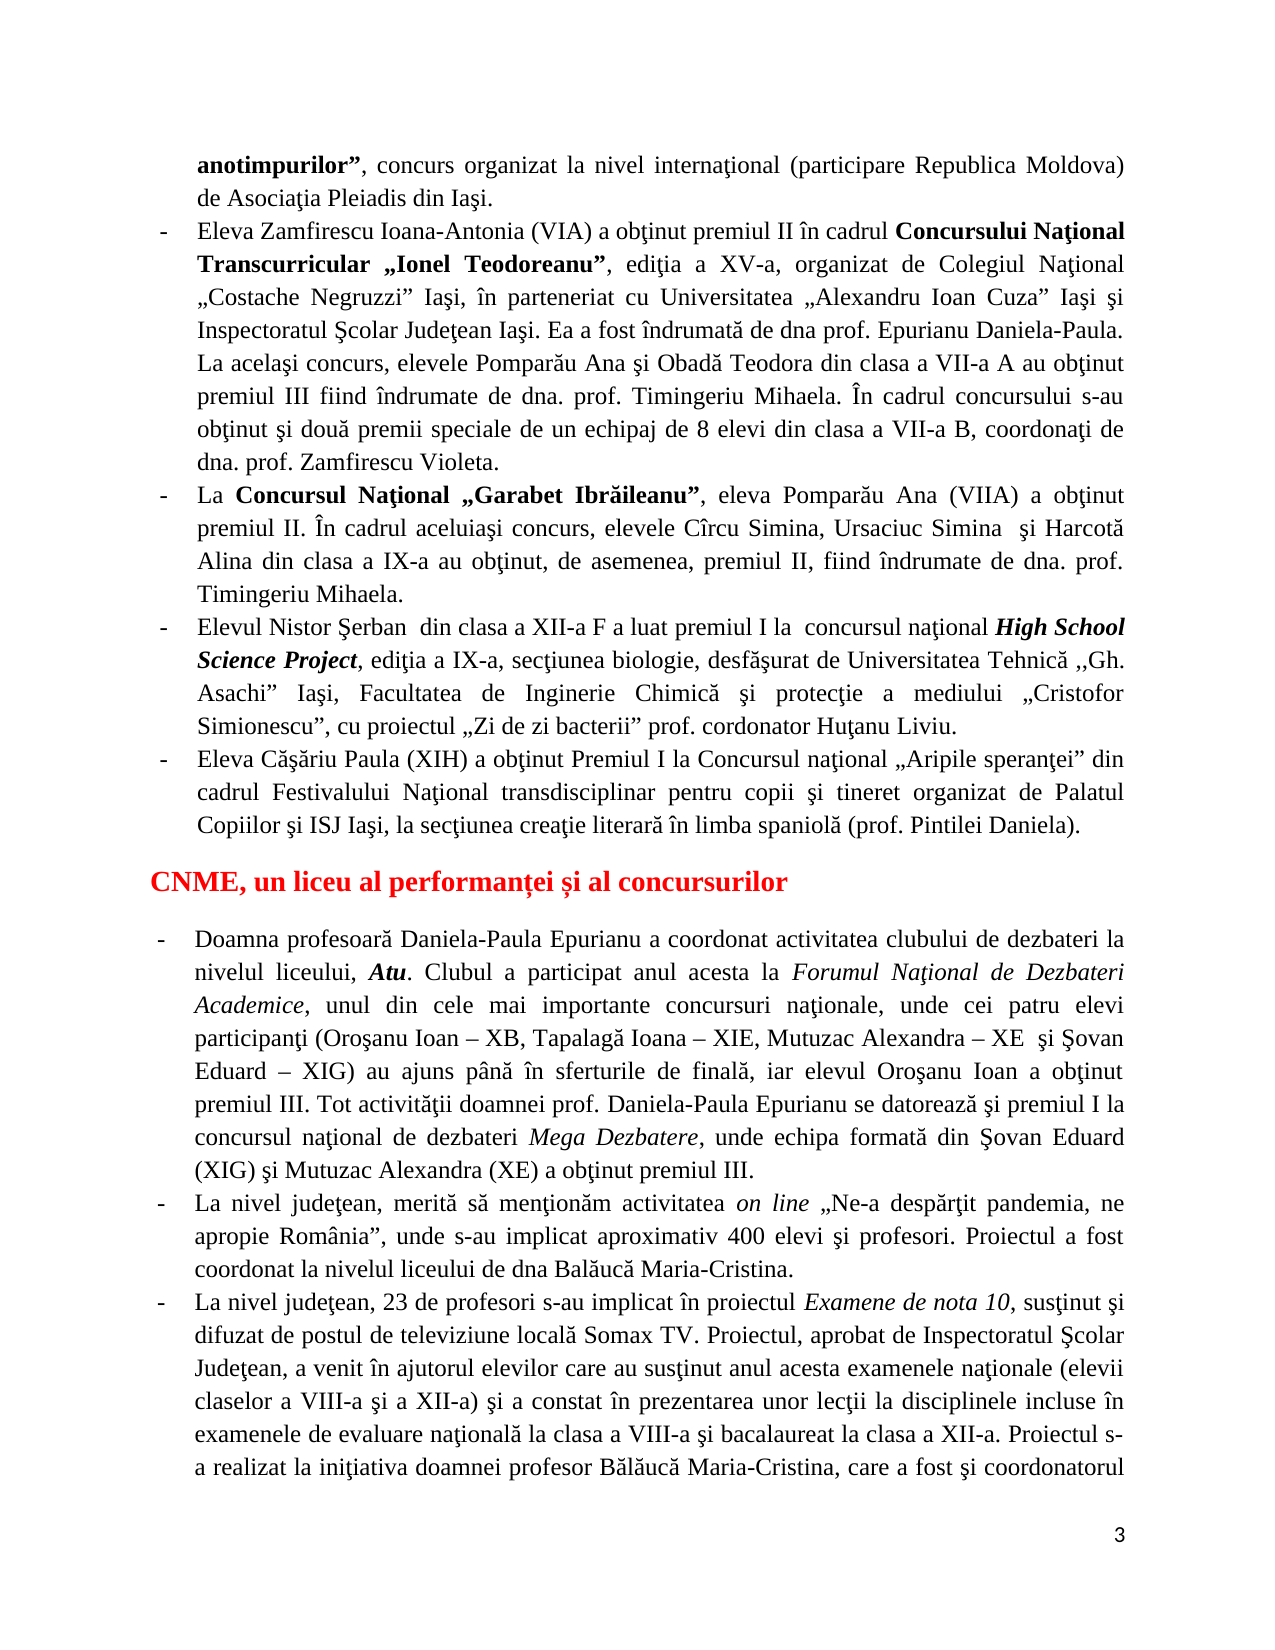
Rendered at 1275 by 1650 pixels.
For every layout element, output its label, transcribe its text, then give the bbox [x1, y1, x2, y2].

list La nivel judeţean, merită să menţionăm activitatea on line „Ne-a despărţit pandemia, ne apropie România”, unde s-au implicat aproximativ 400 elevi şi profesori. Proiectul a fost coordonat la nivelul liceului de dna Balăucă Maria-Cristina. [157, 1188, 1125, 1283]
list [157, 1287, 1125, 1481]
list Eleva Zamfirescu Ioana-Antonia (VIA) a obţinut premiul II în cadrul Concursului Naţional Transcurricular „Ionel Teodoreanu”, ediţia a XV-a, organizat de Colegiul Naţional „Costache Negruzzi” Iaşi, în parteneriat cu Universitatea „Alexandru Ioan Cuza” Iaşi şi Inspectoratul Şcolar Judeţean Iaşi. Ea a fost îndrumată de dna prof. Epurianu Daniela-Paula. La acelaşi concurs, elevele Pomparău Ana şi Obadă Teodora din clasa a VII-a A au obţinut premiul III fiind îndrumate de dna. prof. Timingeriu Mihaela. În cadrul concursului s-au obţinut şi două premii speciale de un echipaj de 8 elevi din clasa a VII-a B, coordonaţi de dna. prof. Zamfirescu Violeta. [159, 216, 1125, 476]
text CNME, un liceu al performanței și al concursurilor [150, 864, 1125, 898]
list Elevul Nistor Şerban din clasa a XII-a F a luat premiul I la concursul naţional High School Science Project, ediţia a IX-a, secţiunea biologie, desfăşurat de Universitatea Tehnică ,,Gh. Asachi” Iaşi, Facultatea de Inginerie Chimică şi protecţie a mediului „Cristofor Simionescu”, cu proiectul „Zi de zi bacterii” prof. cordonator Huţanu Liviu. [159, 612, 1125, 740]
list Eleva Căşăriu Paula (XIH) a obţinut Premiul I la Concursul naţional „Aripile speranţei” din cadrul Festivalului Naţional transdisciplinar pentru copii şi tineret organizat de Palatul Copiilor şi ISJ Iaşi, la secţiunea creaţie literară în limba spaniolă (prof. Pintilei Daniela). [159, 744, 1125, 839]
list La Concursul Naţional „Garabet Ibrăileanu”, eleva Pomparău Ana (VIIA) a obţinut premiul II. În cadrul aceluiaşi concurs, elevele Cîrcu Simina, Ursaciuc Simina şi Harcotă Alina din clasa a IX-a au obţinut, de asemenea, premiul II, fiind îndrumate de dna. prof. Timingeriu Mihaela. [159, 480, 1125, 608]
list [159, 150, 1125, 212]
list Doamna profesoară Daniela-Paula Epurianu a coordonat activitatea clubului de dezbateri la nivelul liceului, Atu. Clubul a participat anul acesta la Forumul Naţional de Dezbateri Academice, unul din cele mai importante concursuri naţionale, unde cei patru elevi participanţi (Oroşanu Ioan – XB, Tapalagă Ioana – XIE, Mutuzac Alexandra – XE şi Şovan Eduard – XIG) au ajuns până în sferturile de finală, iar elevul Oroşanu Ioan a obţinut premiul III. Tot activităţii doamnei prof. Daniela-Paula Epurianu se datorează şi premiul I la concursul naţional de dezbateri Mega Dezbatere, unde echipa formată din Şovan Eduard (XIG) şi Mutuzac Alexandra (XE) a obţinut premiul III. [157, 924, 1125, 1183]
